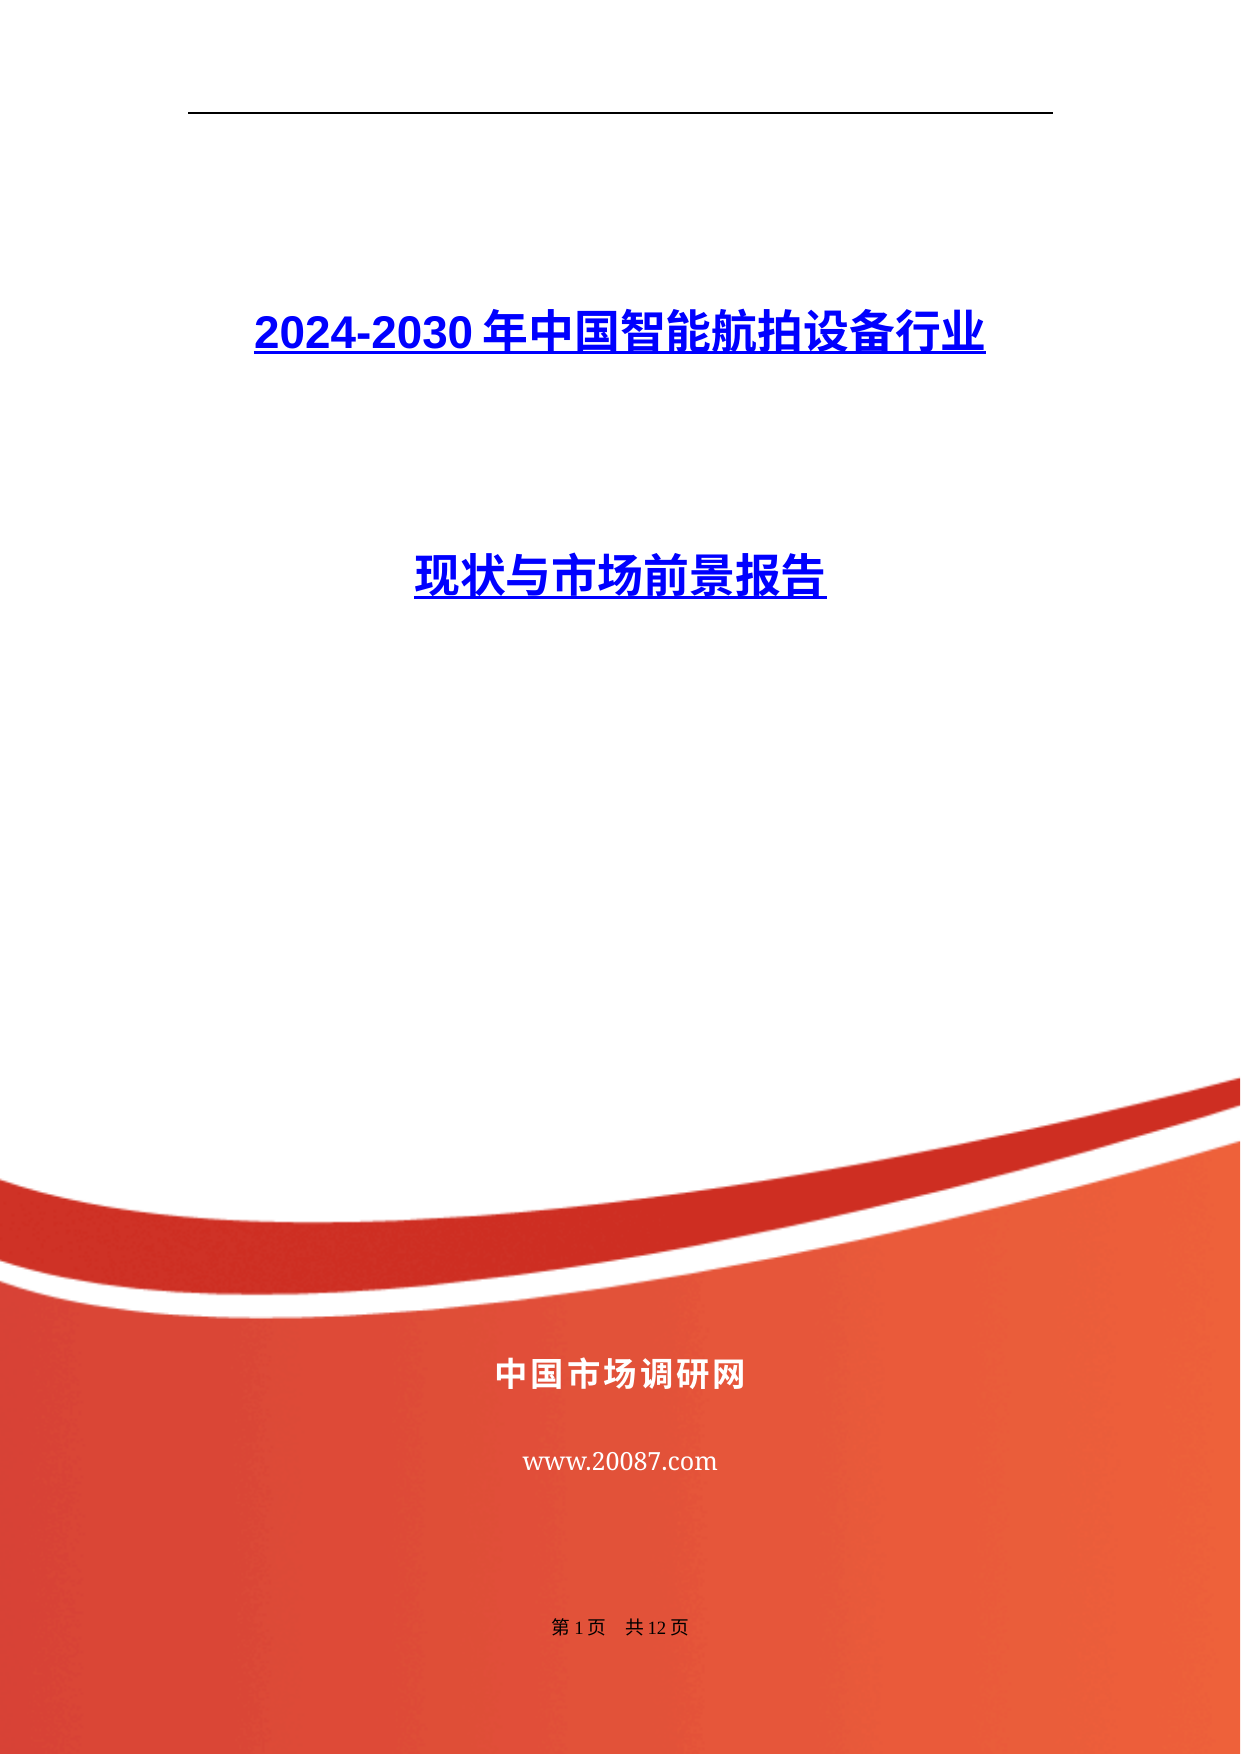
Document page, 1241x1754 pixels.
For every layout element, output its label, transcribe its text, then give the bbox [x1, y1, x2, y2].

table_header 2024-2030年中国智能航拍设备行业现状与市场前景报告 [188, 207, 1053, 773]
picture [0, 1006, 1241, 1754]
text www.20087.com [187, 1428, 1053, 1493]
subtitle 中国市场调研网 [187, 1339, 1053, 1404]
